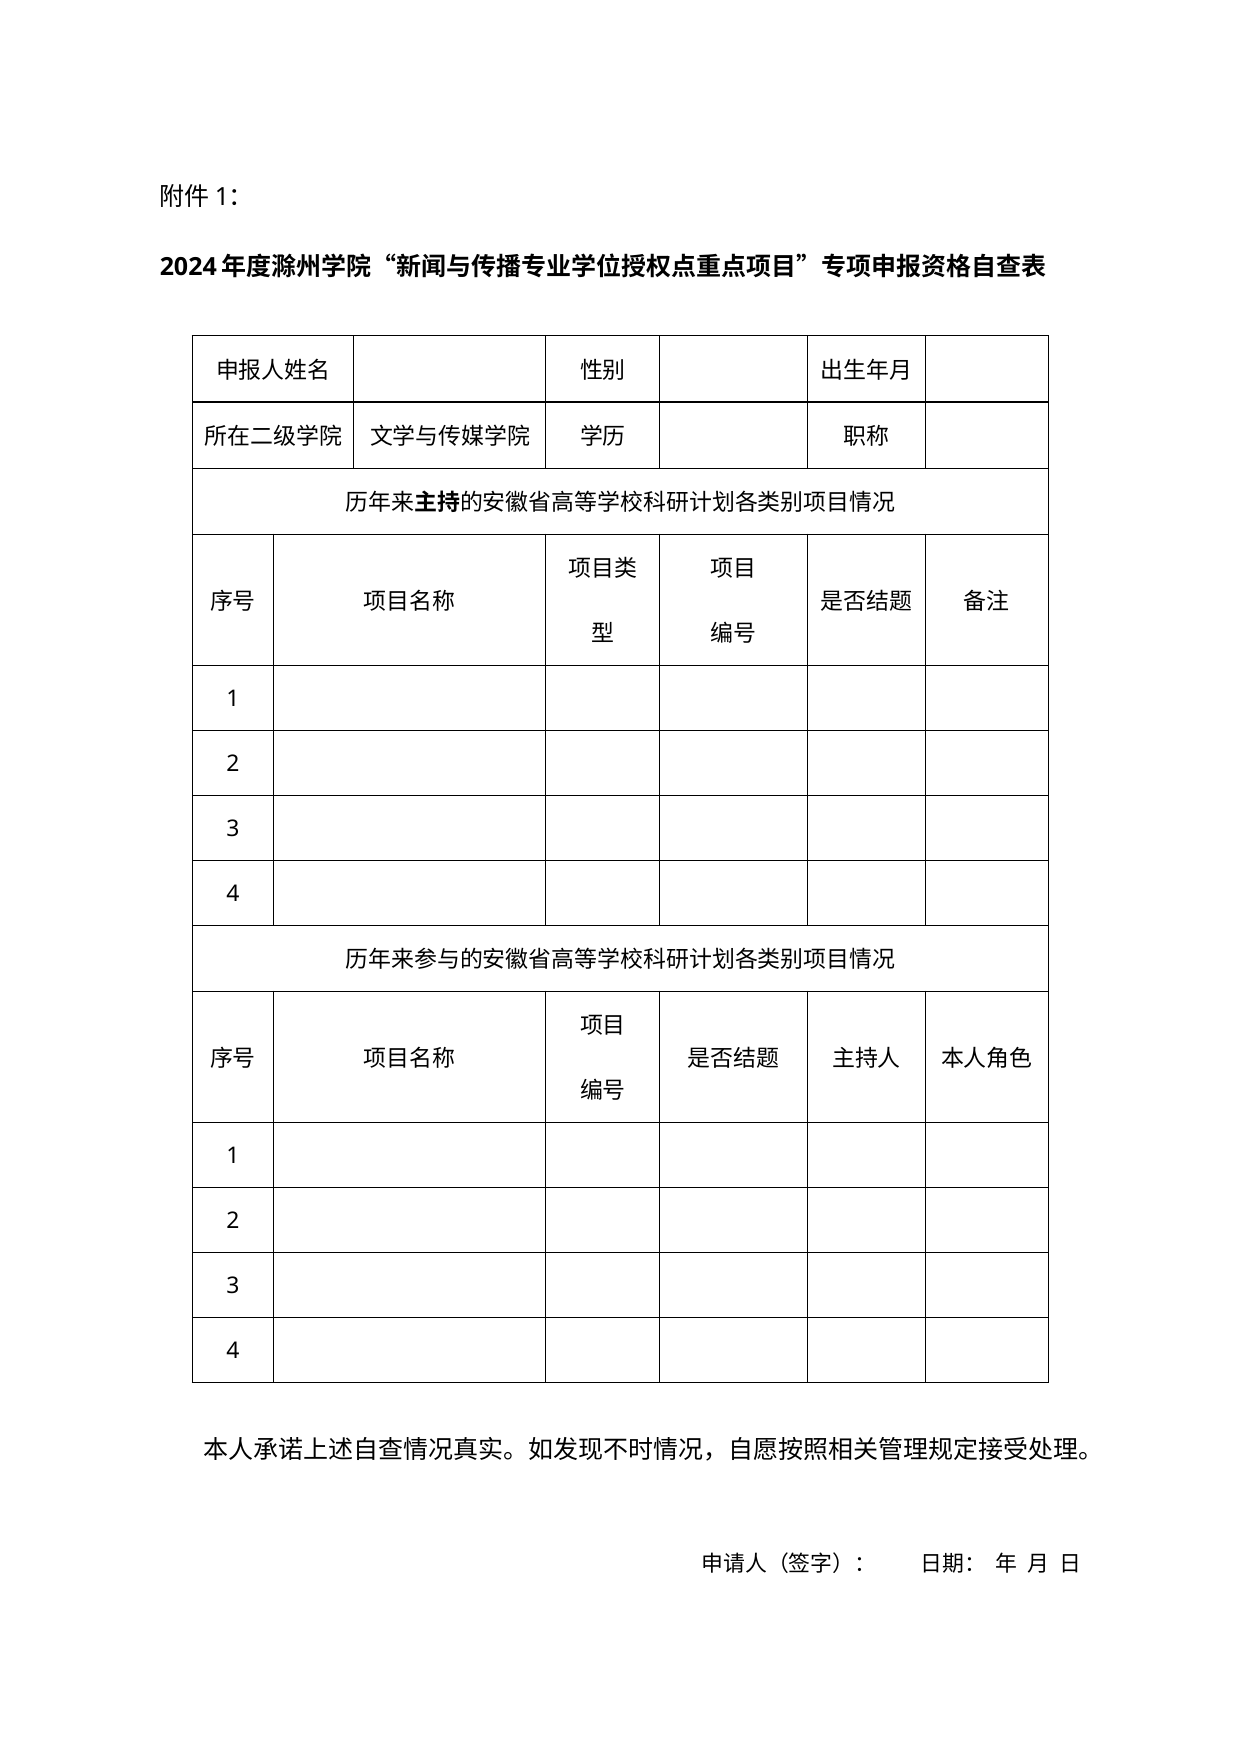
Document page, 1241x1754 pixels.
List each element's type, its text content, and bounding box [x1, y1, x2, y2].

table_cell 项目 编号 [546, 992, 659, 1122]
table_cell 职称 [808, 403, 925, 467]
table_cell [660, 1188, 807, 1252]
table_cell [274, 796, 545, 859]
table_cell [660, 1253, 807, 1317]
table_cell [546, 1253, 659, 1317]
table_cell [546, 1318, 659, 1382]
table_cell [808, 796, 925, 859]
table_cell 历年来参与的安徽省高等学校科研计划各类别项目情况 [193, 926, 1048, 991]
table_cell [274, 1188, 545, 1252]
table_cell [660, 796, 807, 859]
table_header [660, 336, 807, 401]
table_cell 项目名称 [274, 535, 545, 664]
table_cell 学历 [546, 403, 659, 467]
table_cell [926, 731, 1048, 794]
text 申请人（签字）： 日期： 年 月 日 [159, 1545, 1081, 1578]
table_cell [546, 861, 659, 924]
table_cell [660, 403, 807, 467]
table_header 申报人姓名 [193, 336, 353, 401]
table_cell [274, 861, 545, 924]
table_cell 项目 编号 [660, 535, 807, 664]
table_cell 项目名称 [274, 992, 545, 1122]
table_cell [274, 731, 545, 794]
table_cell [660, 1318, 807, 1382]
table_cell [926, 1318, 1048, 1382]
table_cell [926, 796, 1048, 859]
table_cell 序号 [193, 992, 273, 1122]
text 附件1： [159, 162, 1081, 227]
table_cell [926, 1188, 1048, 1252]
table_header [926, 336, 1048, 401]
table_cell [546, 666, 659, 729]
table_cell [546, 1188, 659, 1252]
table_cell [808, 1188, 925, 1252]
table_header [354, 336, 545, 401]
table_cell 3 [193, 1253, 273, 1317]
table_cell 4 [193, 1318, 273, 1382]
table_cell [660, 861, 807, 924]
table_cell 文学与传媒学院 [354, 403, 545, 467]
table_cell [808, 861, 925, 924]
table_cell 历年来主持的安徽省高等学校科研计划各类别项目情况 [193, 469, 1048, 533]
table_cell 是否结题 [660, 992, 807, 1122]
table_cell [808, 1123, 925, 1187]
table_cell [808, 1253, 925, 1317]
table_cell 2 [193, 731, 273, 794]
table_cell 主持人 [808, 992, 925, 1122]
table_cell [926, 666, 1048, 729]
table_cell 4 [193, 861, 273, 924]
table_cell [660, 731, 807, 794]
text 2024年度滁州学院“新闻与传播专业学位授权点重点项目”专项申报资格自查表 [159, 232, 1081, 297]
table_cell [660, 666, 807, 729]
table_cell [660, 1123, 807, 1187]
table_cell [926, 861, 1048, 924]
table_cell 1 [193, 666, 273, 729]
table_cell 2 [193, 1188, 273, 1252]
table_cell [546, 1123, 659, 1187]
table_cell [926, 403, 1048, 467]
table_cell [274, 666, 545, 729]
table_cell 是否结题 [808, 535, 925, 664]
text 本人承诺上述自查情况真实。如发现不时情况，自愿按照相关管理规定接受处理。 [159, 1415, 1081, 1480]
table_cell [546, 796, 659, 859]
table_cell [546, 731, 659, 794]
table_cell [808, 1318, 925, 1382]
table_cell 本人角色 [926, 992, 1048, 1122]
table_cell [808, 666, 925, 729]
table_cell [274, 1123, 545, 1187]
table_cell [808, 731, 925, 794]
table_cell 1 [193, 1123, 273, 1187]
table_cell [926, 1123, 1048, 1187]
table_cell 序号 [193, 535, 273, 664]
table_cell [274, 1253, 545, 1317]
table_header 出生年月 [808, 336, 925, 401]
table_cell 项目类型 [546, 535, 659, 664]
table_cell [274, 1318, 545, 1382]
table_cell 所在二级学院 [193, 403, 353, 467]
table_cell 备注 [926, 535, 1048, 664]
table_header 性别 [546, 336, 659, 401]
table_cell 3 [193, 796, 273, 859]
table_cell [926, 1253, 1048, 1317]
